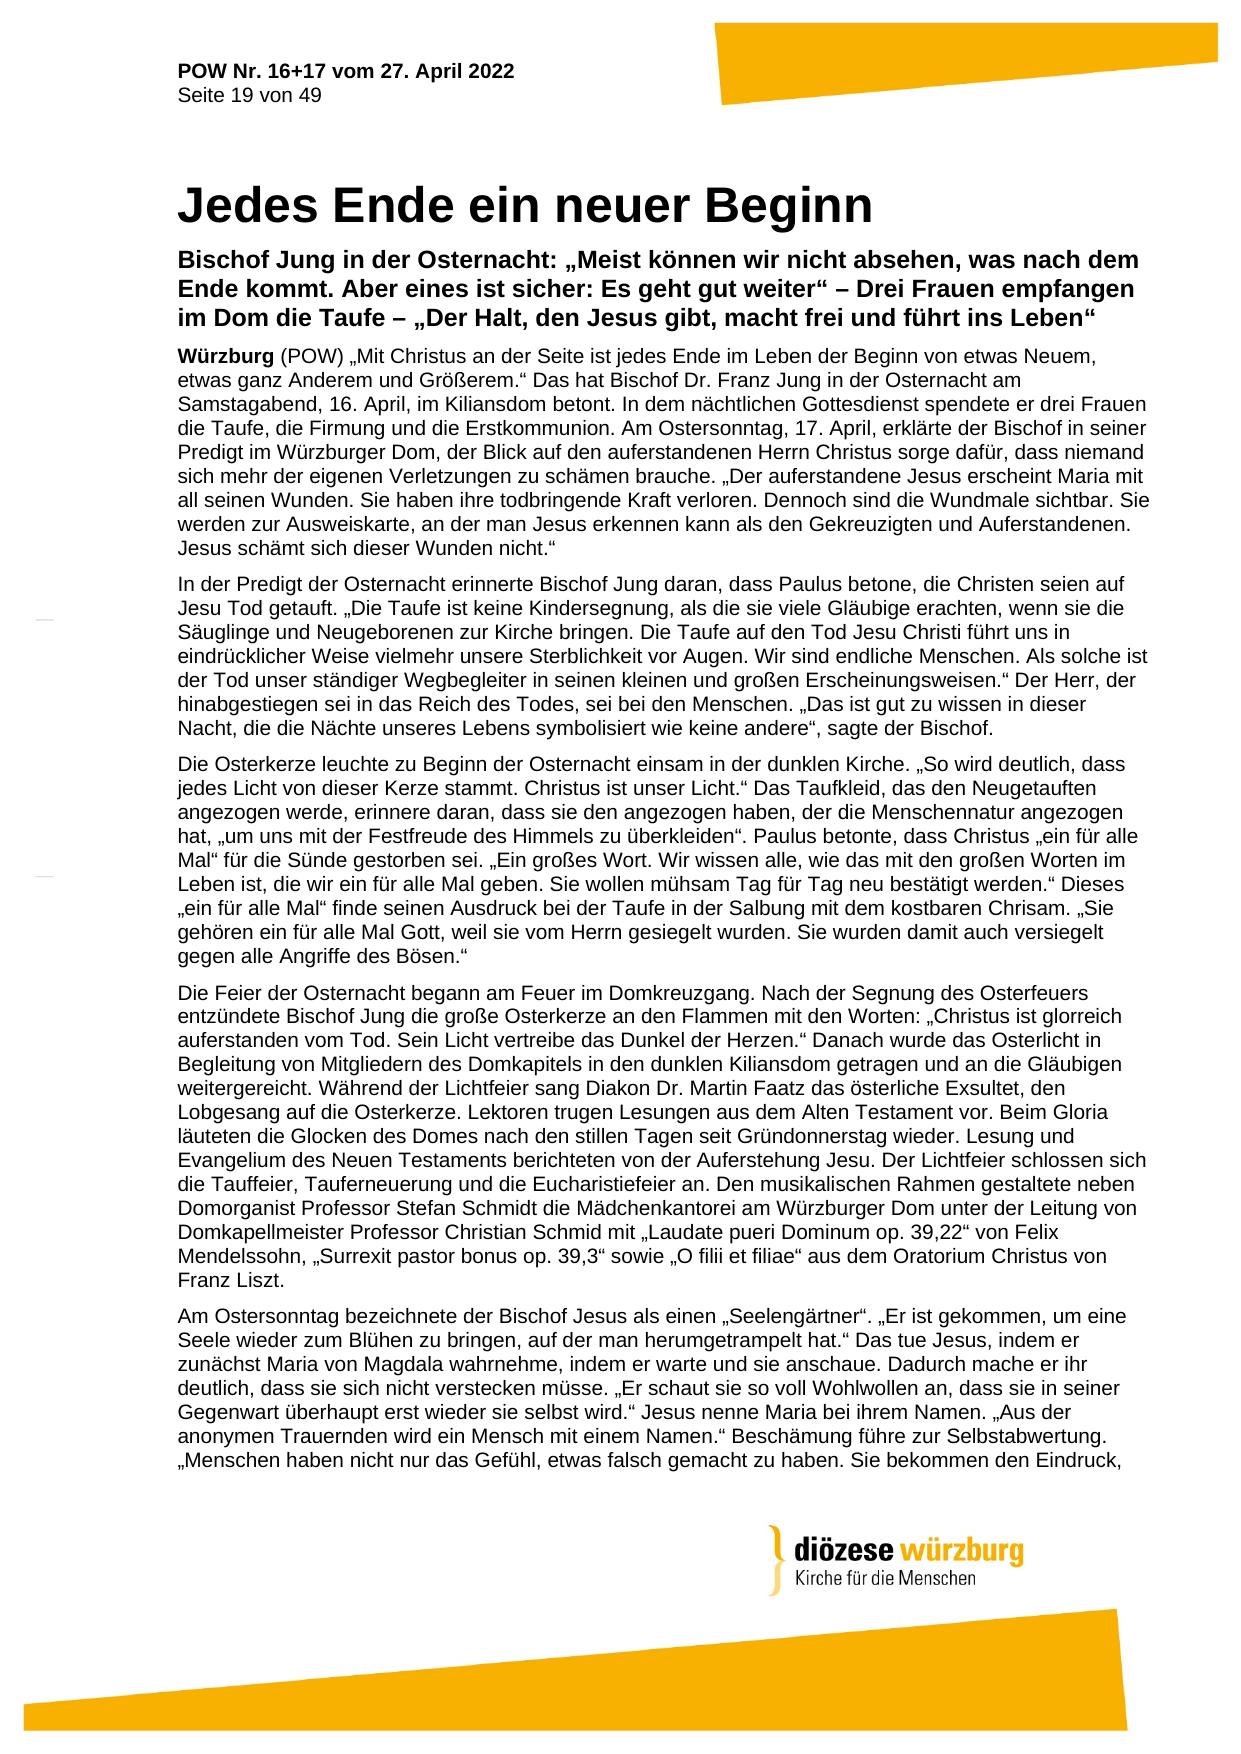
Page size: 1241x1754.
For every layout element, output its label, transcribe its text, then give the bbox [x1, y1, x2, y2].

text Die Osterkerze leuchte zu Beginn der Osternacht einsam in der dunklen Kirche. „So wird deutlich, dass jedes Licht von dieser Kerze stammt. Christus ist unser Licht.“ Das Taufkleid, das den Neugetauften angezogen werde, erinnere daran, dass sie den angezogen haben, der die Menschennatur angezogen hat, „um uns mit der Festfreude des Himmels zu überkleiden“. Paulus betonte, dass Christus „ein für alle Mal“ für die Sünde gestorben sei. „Ein großes Wort. Wir wissen alle, wie das mit den großen Worten im Leben ist, die wir ein für alle Mal geben. Sie wollen mühsam Tag für Tag neu bestätigt werden.“ Dieses „ein für alle Mal“ finde seinen Ausdruck bei der Taufe in der Salbung mit dem kostbaren Chrisam. „Sie gehören ein für alle Mal Gott, weil sie vom Herrn gesiegelt wurden. Sie wurden damit auch versiegelt gegen alle Angriffe des Bösen.“ [177, 752, 1152, 968]
text Die Feier der Osternacht begann am Feuer im Domkreuzgang. Nach der Segnung des Osterfeuers entzündete Bischof Jung die große Osterkerze an den Flammen mit den Worten: „Christus ist glorreich auferstanden vom Tod. Sein Licht vertreibe das Dunkel der Herzen.“ Danach wurde das Osterlicht in Begleitung von Mitgliedern des Domkapitels in den dunklen Kiliansdom getragen und an die Gläubigen weitergereicht. Während der Lichtfeier sang Diakon Dr. Martin Faatz das österliche Exsultet, den Lobgesang auf die Osterkerze. Lektoren trugen Lesungen aus dem Alten Testament vor. Beim Gloria läuteten die Glocken des Domes nach den stillen Tagen seit Gründonnerstag wieder. Lesung und Evangelium des Neuen Testaments berichteten von der Auferstehung Jesu. Der Lichtfeier schlossen sich die Tauffeier, Tauferneuerung und die Eucharistiefeier an. Den musikalischen Rahmen gestaltete neben Domorganist Professor Stefan Schmidt die Mädchenkantorei am Würzburger Dom unter der Leitung von Domkapellmeister Professor Christian Schmid mit „Laudate pueri Dominum op. 39,22“ von Felix Mendelssohn, „Surrexit pastor bonus op. 39,3“ sowie „O filii et filiae“ aus dem Oratorium Christus von Franz Liszt. [177, 980, 1152, 1292]
text Bischof Jung in der Osternacht: „Meist können wir nicht absehen, was nach dem Ende kommt. Aber eines ist sicher: Es geht gut weiter“ – Drei Frauen empfangen im Dom die Taufe – „Der Halt, den Jesus gibt, macht frei und führt ins Leben“ [177, 245, 1152, 331]
text Würzburg (POW) „Mit Christus an der Seite ist jedes Ende im Leben der Beginn von etwas Neuem, etwas ganz Anderem und Größerem.“ Das hat Bischof Dr. Franz Jung in der Osternacht am Samstagabend, 16. April, im Kiliansdom betont. In dem nächtlichen Gottesdienst spendete er drei Frauen die Taufe, die Firmung und die Erstkommunion. Am Ostersonntag, 17. April, erklärte der Bischof in seiner Predigt im Würzburger Dom, der Blick auf den auferstandenen Herrn Christus sorge dafür, dass niemand sich mehr der eigenen Verletzungen zu schämen brauche. „Der auferstandene Jesus erscheint Maria mit all seinen Wunden. Sie haben ihre todbringende Kraft verloren. Dennoch sind die Wundmale sichtbar. Sie werden zur Ausweiskarte, an der man Jesus erkennen kann als den Gekreuzigten und Auferstandenen. Jesus schämt sich dieser Wunden nicht.“ [177, 344, 1152, 559]
subtitle Jedes Ende ein neuer Beginn [177, 175, 1152, 233]
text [177, 1304, 1152, 1472]
picture [0, 0, 1241, 1754]
text In der Predigt der Osternacht erinnerte Bischof Jung daran, dass Paulus betone, die Christen seien auf Jesu Tod getauft. „Die Taufe ist keine Kindersegnung, als die sie viele Gläubige erachten, wenn sie die Säuglinge und Neugeborenen zur Kirche bringen. Die Taufe auf den Tod Jesu Christi führt uns in eindrücklicher Weise vielmehr unsere Sterblichkeit vor Augen. Wir sind endliche Menschen. Als solche ist der Tod unser ständiger Wegbegleiter in seinen kleinen und großen Erscheinungsweisen.“ Der Herr, der hinabgestiegen sei in das Reich des Todes, sei bei den Menschen. „Das ist gut zu wissen in dieser Nacht, die die Nächte unseres Lebens symbolisiert wie keine andere“, sagte der Bischof. [177, 572, 1152, 740]
